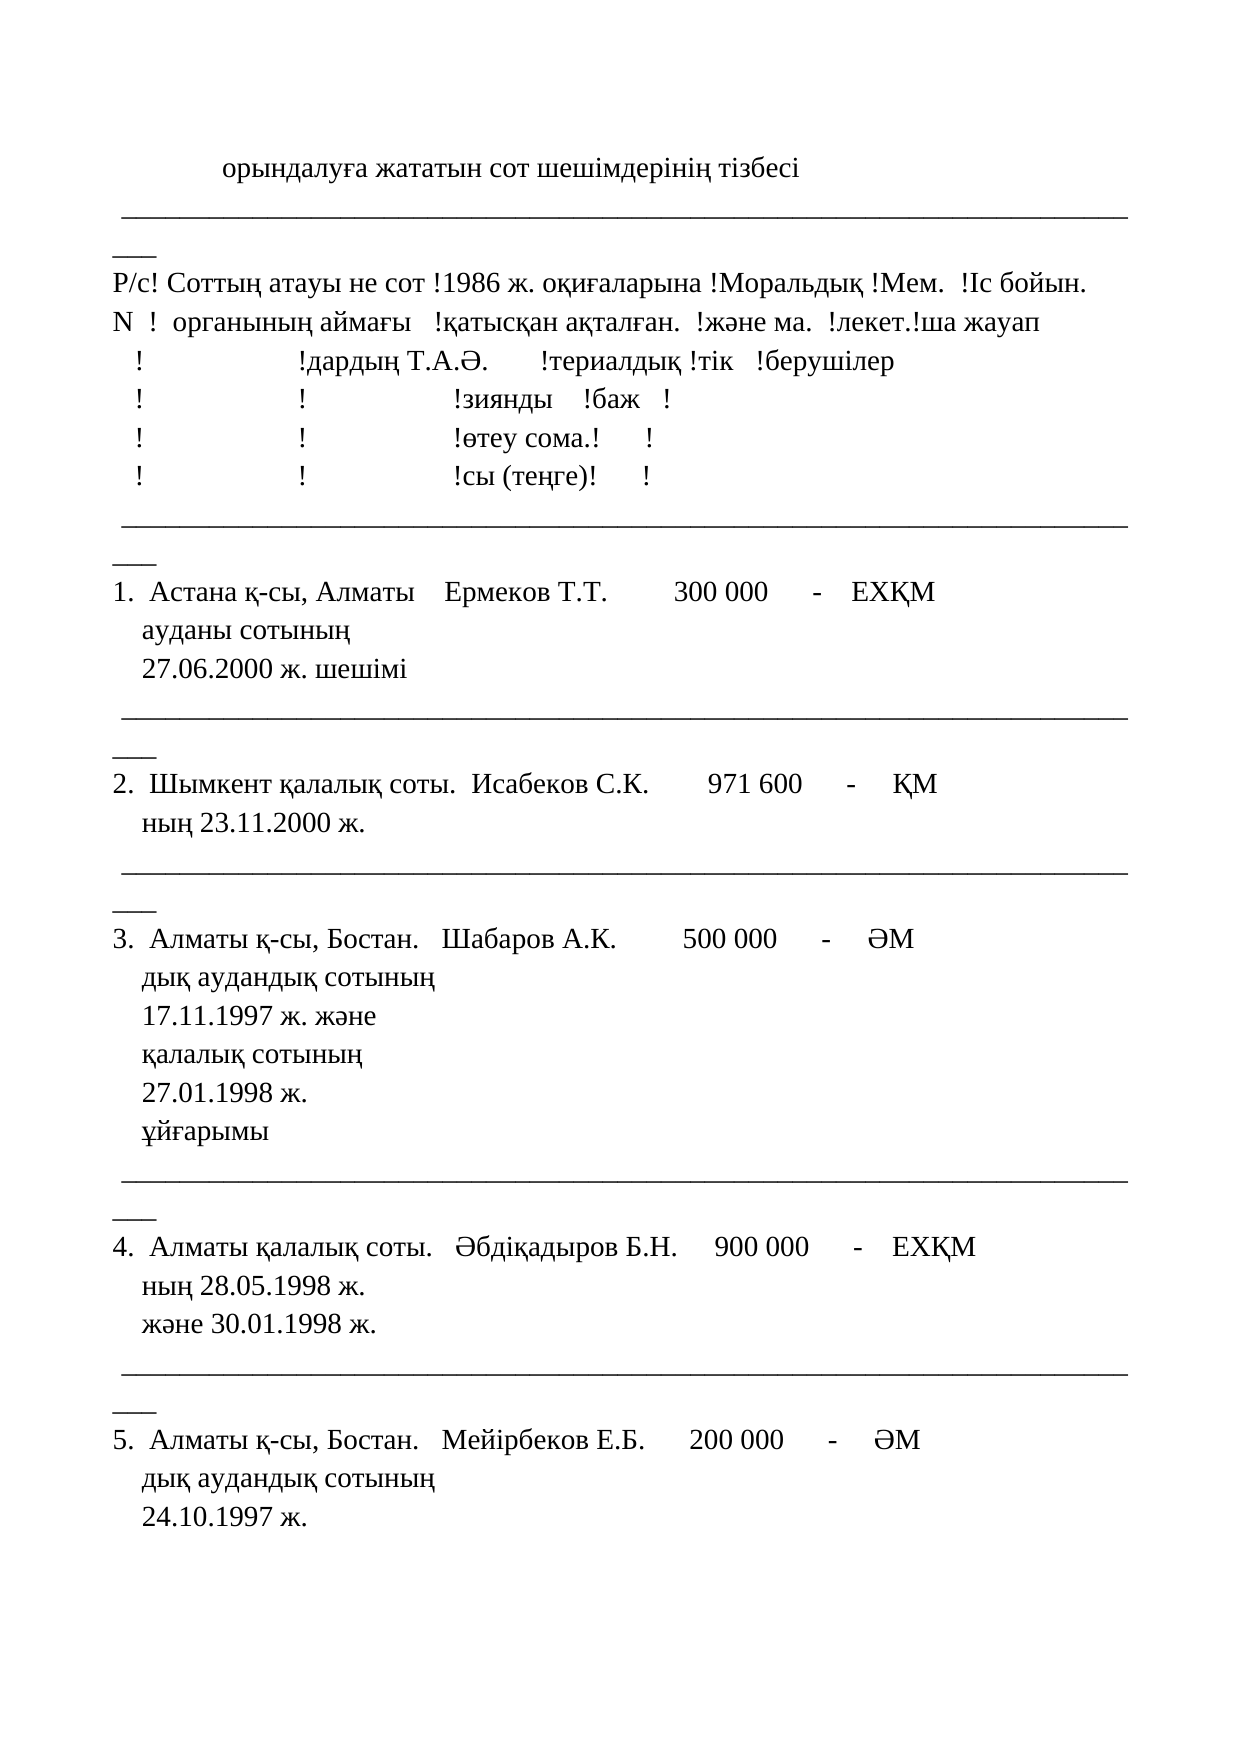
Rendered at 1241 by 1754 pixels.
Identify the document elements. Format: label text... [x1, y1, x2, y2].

text 2. Шымкент қалалық соты. Исабеков С.К. 971 600 - ҚМ [112, 767, 1128, 800]
text дық аудандық сотының [112, 1460, 1128, 1494]
text 5. Алматы қ-сы, Бостан. Мейірбеков Е.Б. 200 000 - ӘМ [112, 1422, 1128, 1455]
text қалалық сотының [112, 1036, 1128, 1070]
text 24.10.1997 ж. [112, 1499, 1128, 1532]
text N ! органының аймағы !қатысқан ақталған. !және ма. !лекет.!ша жауап [112, 304, 1128, 338]
text ! ! !сы (теңге)! ! [112, 458, 1128, 492]
text ________________________________________________________________________ [112, 1152, 1128, 1224]
text 17.11.1997 ж. және [112, 998, 1128, 1031]
text 4. Алматы қалалық соты. Әбдіқадыров Б.Н. 900 000 - ЕХҚМ [112, 1229, 1128, 1263]
text 27.01.1998 ж. [112, 1075, 1128, 1108]
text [112, 1345, 1128, 1417]
text ның 28.05.1998 ж. [112, 1268, 1128, 1301]
text Р/с! Соттың атауы не сот !1986 ж. оқиғаларына !Моральдық !Мем. !Іс бойын. [112, 266, 1128, 299]
text ! ! !зиянды !баж ! [112, 381, 1128, 415]
text дық аудандық сотының [112, 959, 1128, 993]
text ! ! !өтеу сома.! ! [112, 420, 1128, 453]
text орындалуға жататын сот шешімдерінің тізбесі [112, 150, 1128, 183]
text ________________________________________________________________________ [112, 497, 1128, 569]
text ның 23.11.2000 ж. [112, 805, 1128, 839]
text ! !дардың Т.А.Ә. !териалдық !тік !берушілер [112, 343, 1128, 376]
text ________________________________________________________________________ [112, 844, 1128, 916]
text ауданы сотының [112, 612, 1128, 646]
text 1. Астана қ-сы, Алматы Ермеков Т.Т. 300 000 - ЕХҚМ [112, 574, 1128, 607]
text 3. Алматы қ-сы, Бостан. Шабаров А.К. 500 000 - ӘМ [112, 921, 1128, 954]
text ұйғарымы [112, 1113, 1128, 1147]
text 27.06.2000 ж. шешімі [112, 651, 1128, 684]
text ________________________________________________________________________ [112, 689, 1128, 762]
text ________________________________________________________________________ [112, 188, 1128, 261]
text және 30.01.1998 ж. [112, 1306, 1128, 1340]
